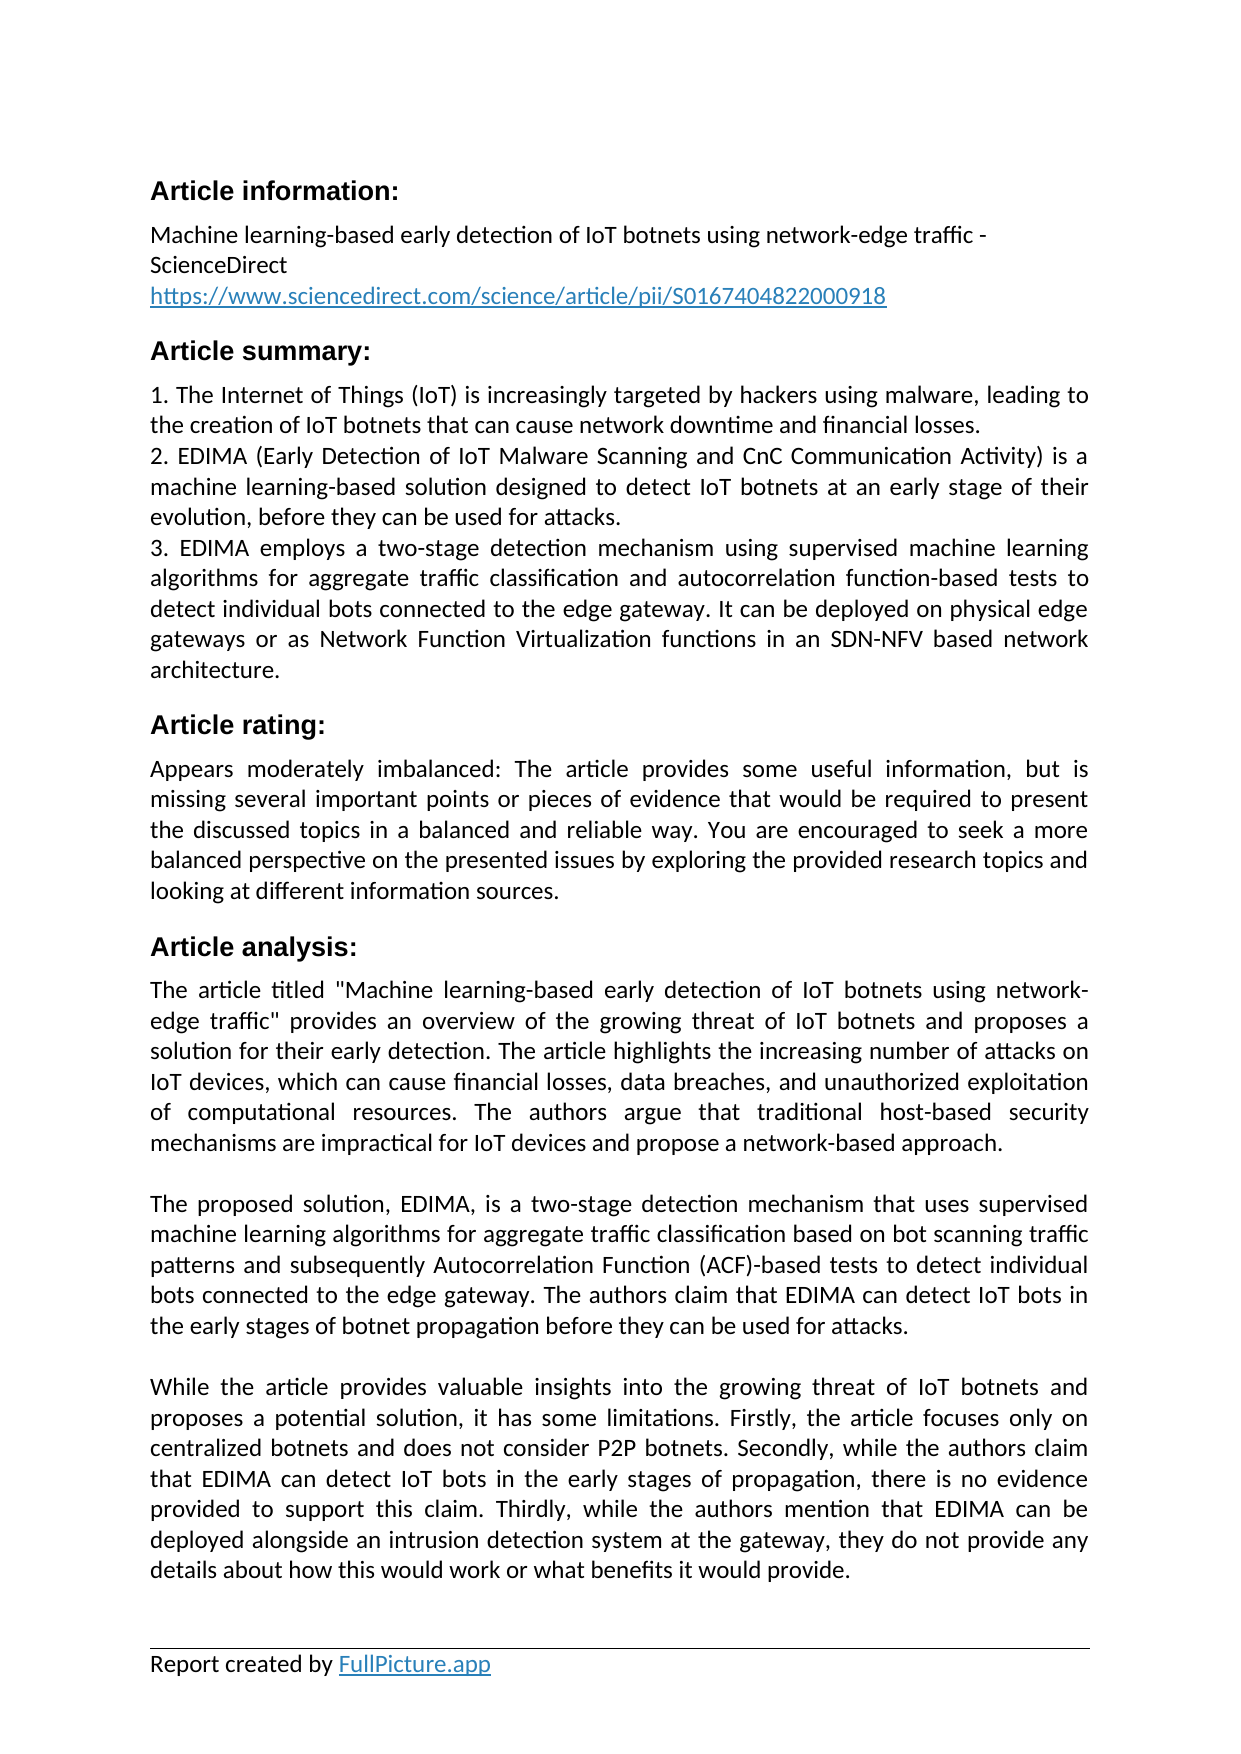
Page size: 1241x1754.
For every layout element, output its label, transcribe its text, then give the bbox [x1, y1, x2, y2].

subtitle Article summary: [150, 335, 1090, 367]
text 3. EDIMA employs a two-stage detection mechanism using supervised machine learning algorithms for aggregate traffic classification and autocorrelation function-based tests to detect individual bots connected to the edge gateway. It can be deployed on physical edge gateways or as Network Function Virtualization functions in an SDN-NFV based network architecture. [150, 532, 1090, 684]
text While the article provides valuable insights into the growing threat of IoT botnets and proposes a potential solution, it has some limitations. Firstly, the article focuses only on centralized botnets and does not consider P2P botnets. Secondly, while the authors claim that EDIMA can detect IoT bots in the early stages of propagation, there is no evidence provided to support this claim. Thirdly, while the authors mention that EDIMA can be deployed alongside an intrusion detection system at the gateway, they do not provide any details about how this would work or what benefits it would provide. [150, 1371, 1090, 1585]
subtitle Article information: [150, 175, 1090, 206]
text Appears moderately imbalanced: The article provides some useful information, but is missing several important points or pieces of evidence that would be required to present the discussed topics in a balanced and reliable way. You are encouraged to seek a more balanced perspective on the presented issues by exploring the provided research topics and looking at different information sources. [150, 753, 1090, 906]
text 2. EDIMA (Early Detection of IoT Malware Scanning and CnC Communication Activity) is a machine learning-based solution designed to detect IoT botnets at an early stage of their evolution, before they can be used for attacks. [150, 440, 1090, 532]
text The article titled "Machine learning-based early detection of IoT botnets using network-edge traffic" provides an overview of the growing threat of IoT botnets and proposes a solution for their early detection. The article highlights the increasing number of attacks on IoT devices, which can cause financial losses, data breaches, and unauthorized exploitation of computational resources. The authors argue that traditional host-based security mechanisms are impractical for IoT devices and propose a network-based approach. [150, 974, 1090, 1157]
text 1. The Internet of Things (IoT) is increasingly targeted by hackers using malware, leading to the creation of IoT botnets that can cause network downtime and financial losses. [150, 379, 1090, 440]
subtitle Article rating: [150, 709, 1090, 741]
subtitle Article analysis: [150, 931, 1090, 962]
text The proposed solution, EDIMA, is a two-stage detection mechanism that uses supervised machine learning algorithms for aggregate traffic classification based on bot scanning traffic patterns and subsequently Autocorrelation Function (ACF)-based tests to detect individual bots connected to the edge gateway. The authors claim that EDIMA can detect IoT bots in the early stages of botnet propagation before they can be used for attacks. [150, 1188, 1090, 1341]
text Machine learning-based early detection of IoT botnets using network-edge traffic - ScienceDirecthttps://www.sciencedirect.com/science/article/pii/S0167404822000918 [150, 219, 1090, 310]
